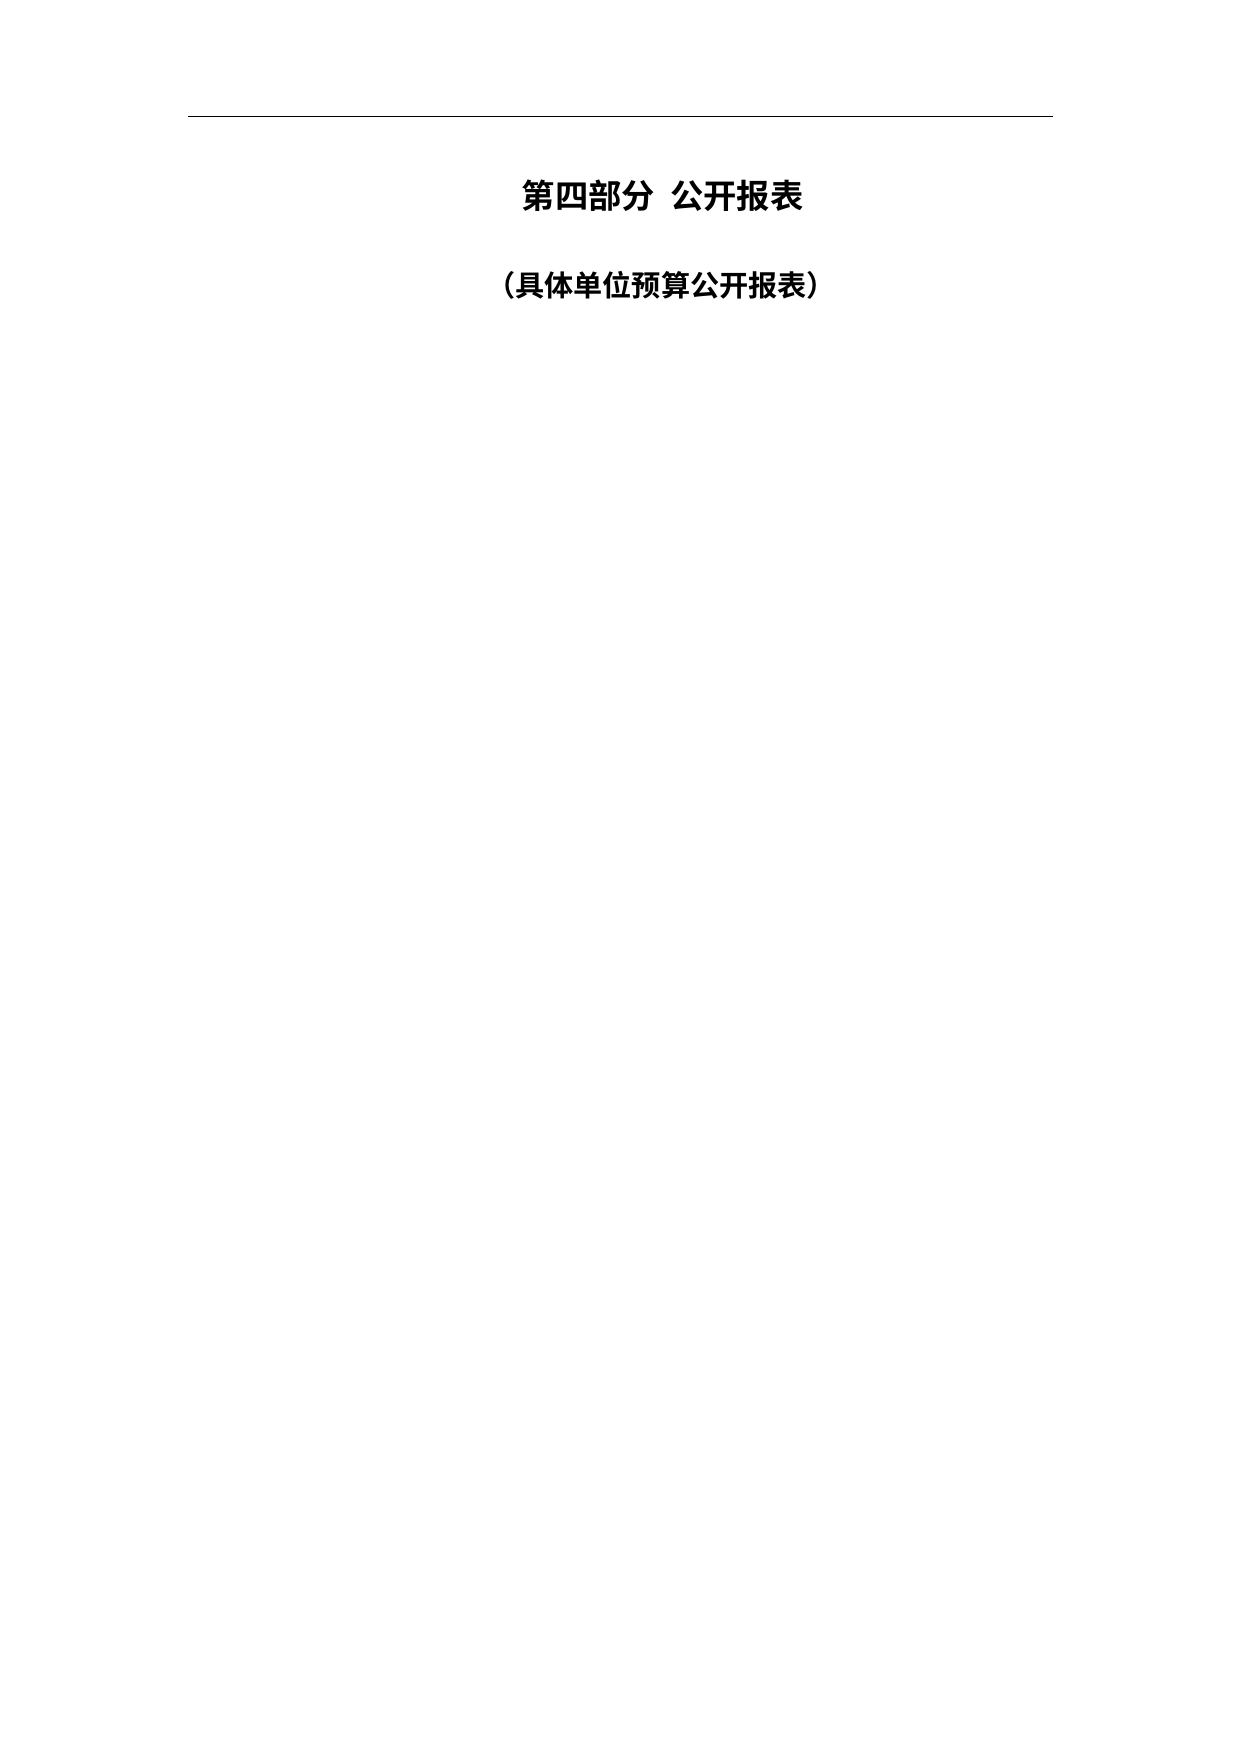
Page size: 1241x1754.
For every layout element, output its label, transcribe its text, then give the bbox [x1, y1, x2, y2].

text （具体单位预算公开报表） [187, 251, 1053, 316]
text 第四部分 公开报表 [187, 162, 1053, 227]
